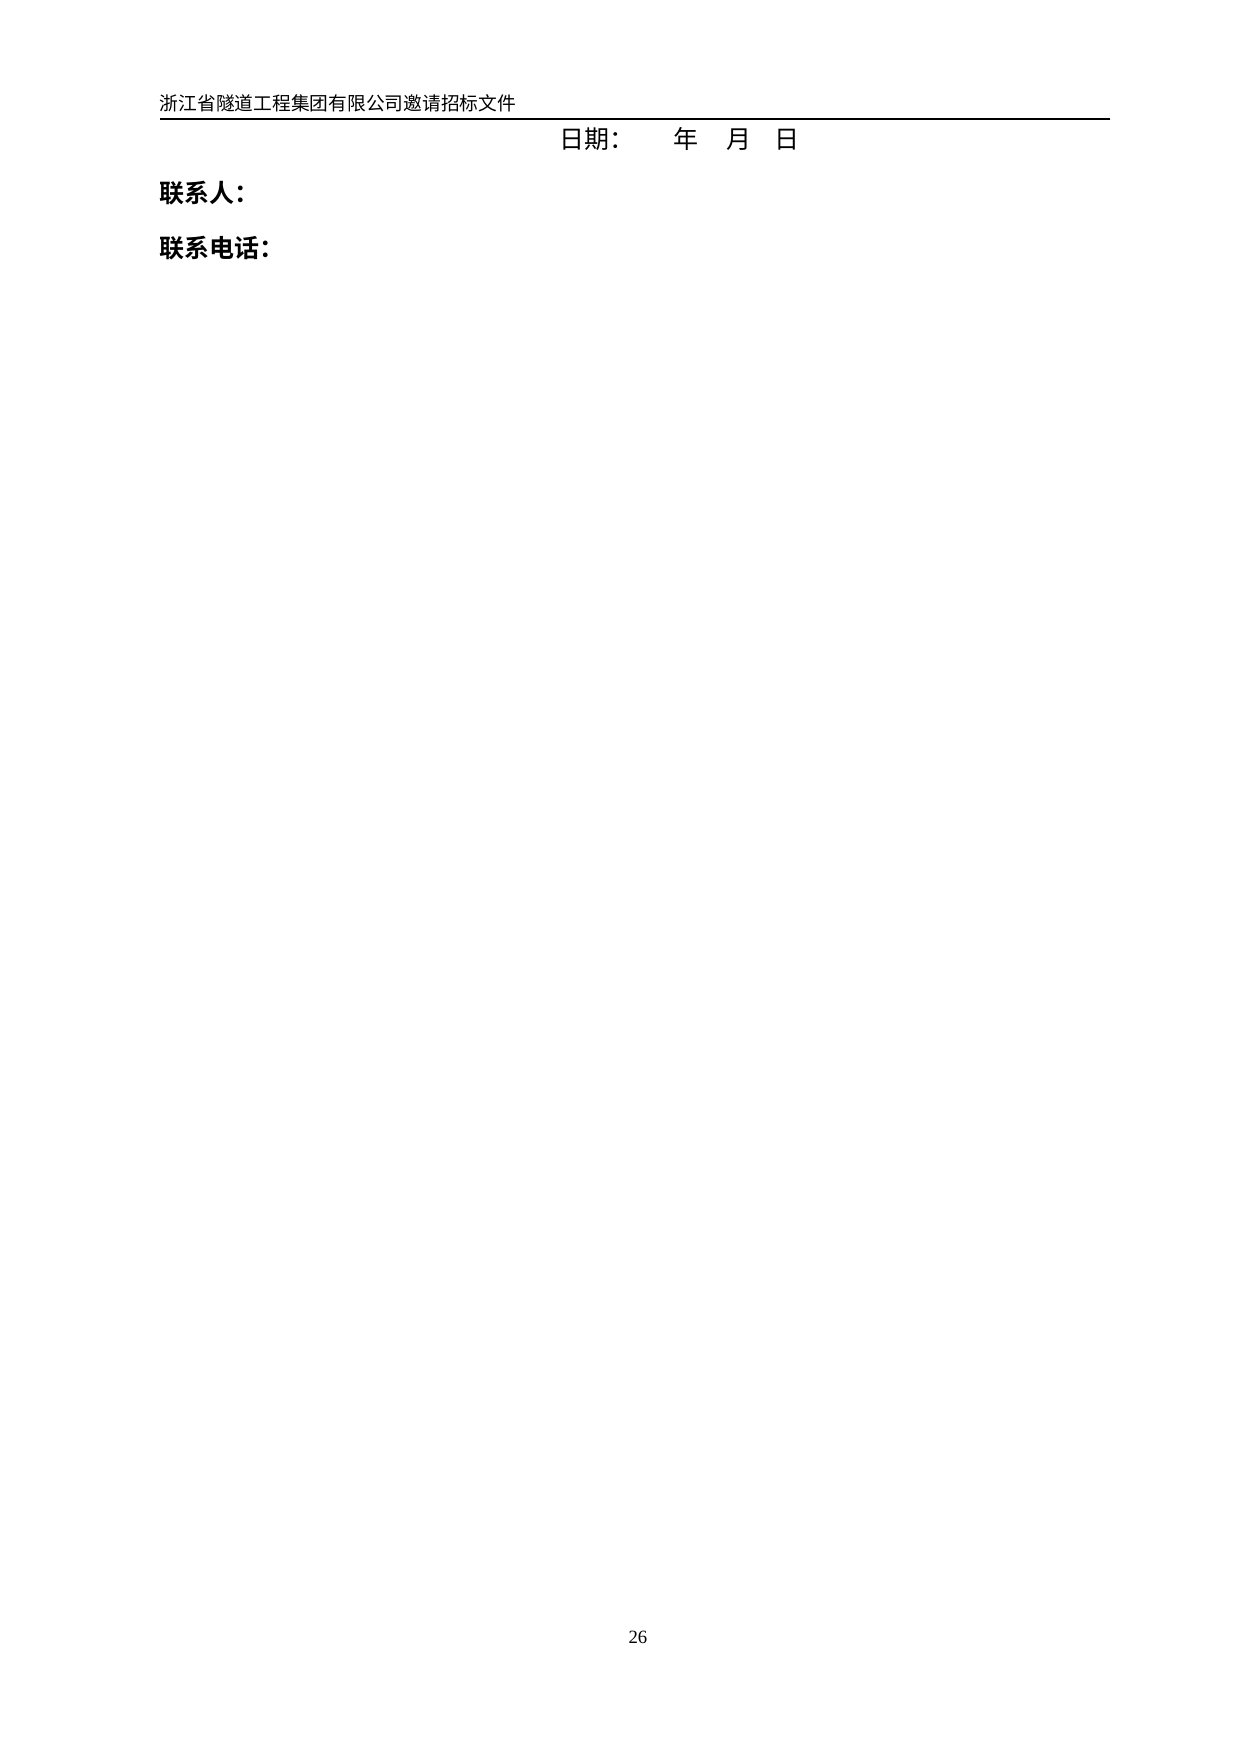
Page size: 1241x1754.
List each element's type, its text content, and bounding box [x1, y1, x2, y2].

text 日期： 年 月 日 [159, 119, 1108, 156]
text 联系电话： [159, 228, 1108, 264]
text 联系人： [159, 174, 1108, 210]
